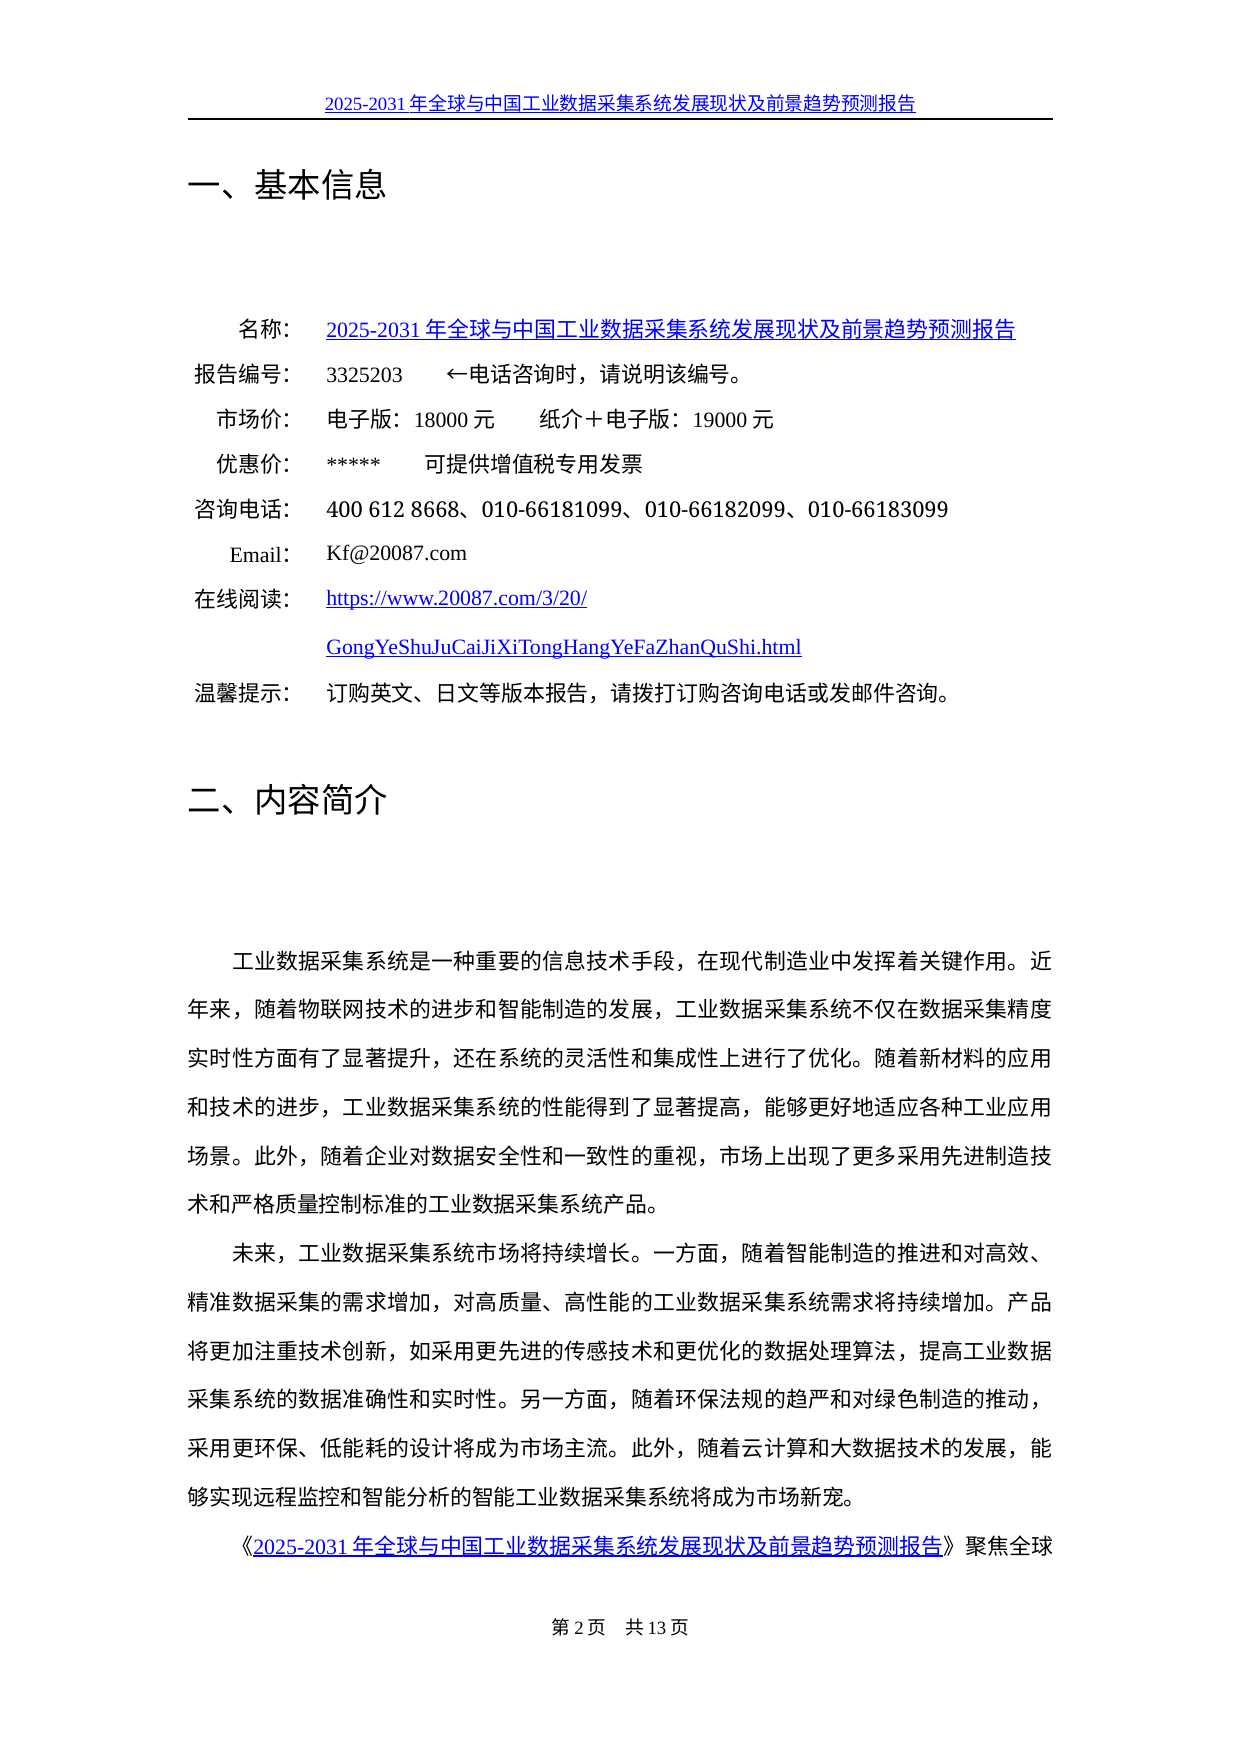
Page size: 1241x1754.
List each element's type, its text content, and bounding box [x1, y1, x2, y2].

table_cell 优惠价： [167, 447, 315, 492]
table_cell 电子版：18000 元 纸介＋电子版：19000 元 [315, 402, 1073, 447]
title 一、基本信息 [187, 150, 1053, 215]
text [187, 943, 1053, 1561]
table_cell 400 612 8668、010-66181099、010-66182099、010-66183099 [315, 492, 1073, 537]
table_cell [315, 582, 1073, 675]
table_cell 温馨提示： [167, 675, 315, 720]
title 二、内容简介 [187, 766, 1053, 831]
table_header 名称： [167, 312, 315, 357]
table_cell 咨询电话： [167, 492, 315, 537]
table_cell 报告编号： [167, 357, 315, 402]
table_cell Kf@20087.com [315, 537, 1073, 582]
table_cell 3325203 ←电话咨询时，请说明该编号。 [315, 357, 1073, 402]
table_cell 订购英文、日文等版本报告，请拨打订购咨询电话或发邮件咨询。 [315, 675, 1073, 720]
table_cell Email： [167, 537, 315, 582]
table_cell 在线阅读： [167, 582, 315, 675]
table_header 2025-2031年全球与中国工业数据采集系统发展现状及前景趋势预测报告 [315, 312, 1073, 357]
table_cell ***** 可提供增值税专用发票 [315, 447, 1073, 492]
table_cell 市场价： [167, 402, 315, 447]
